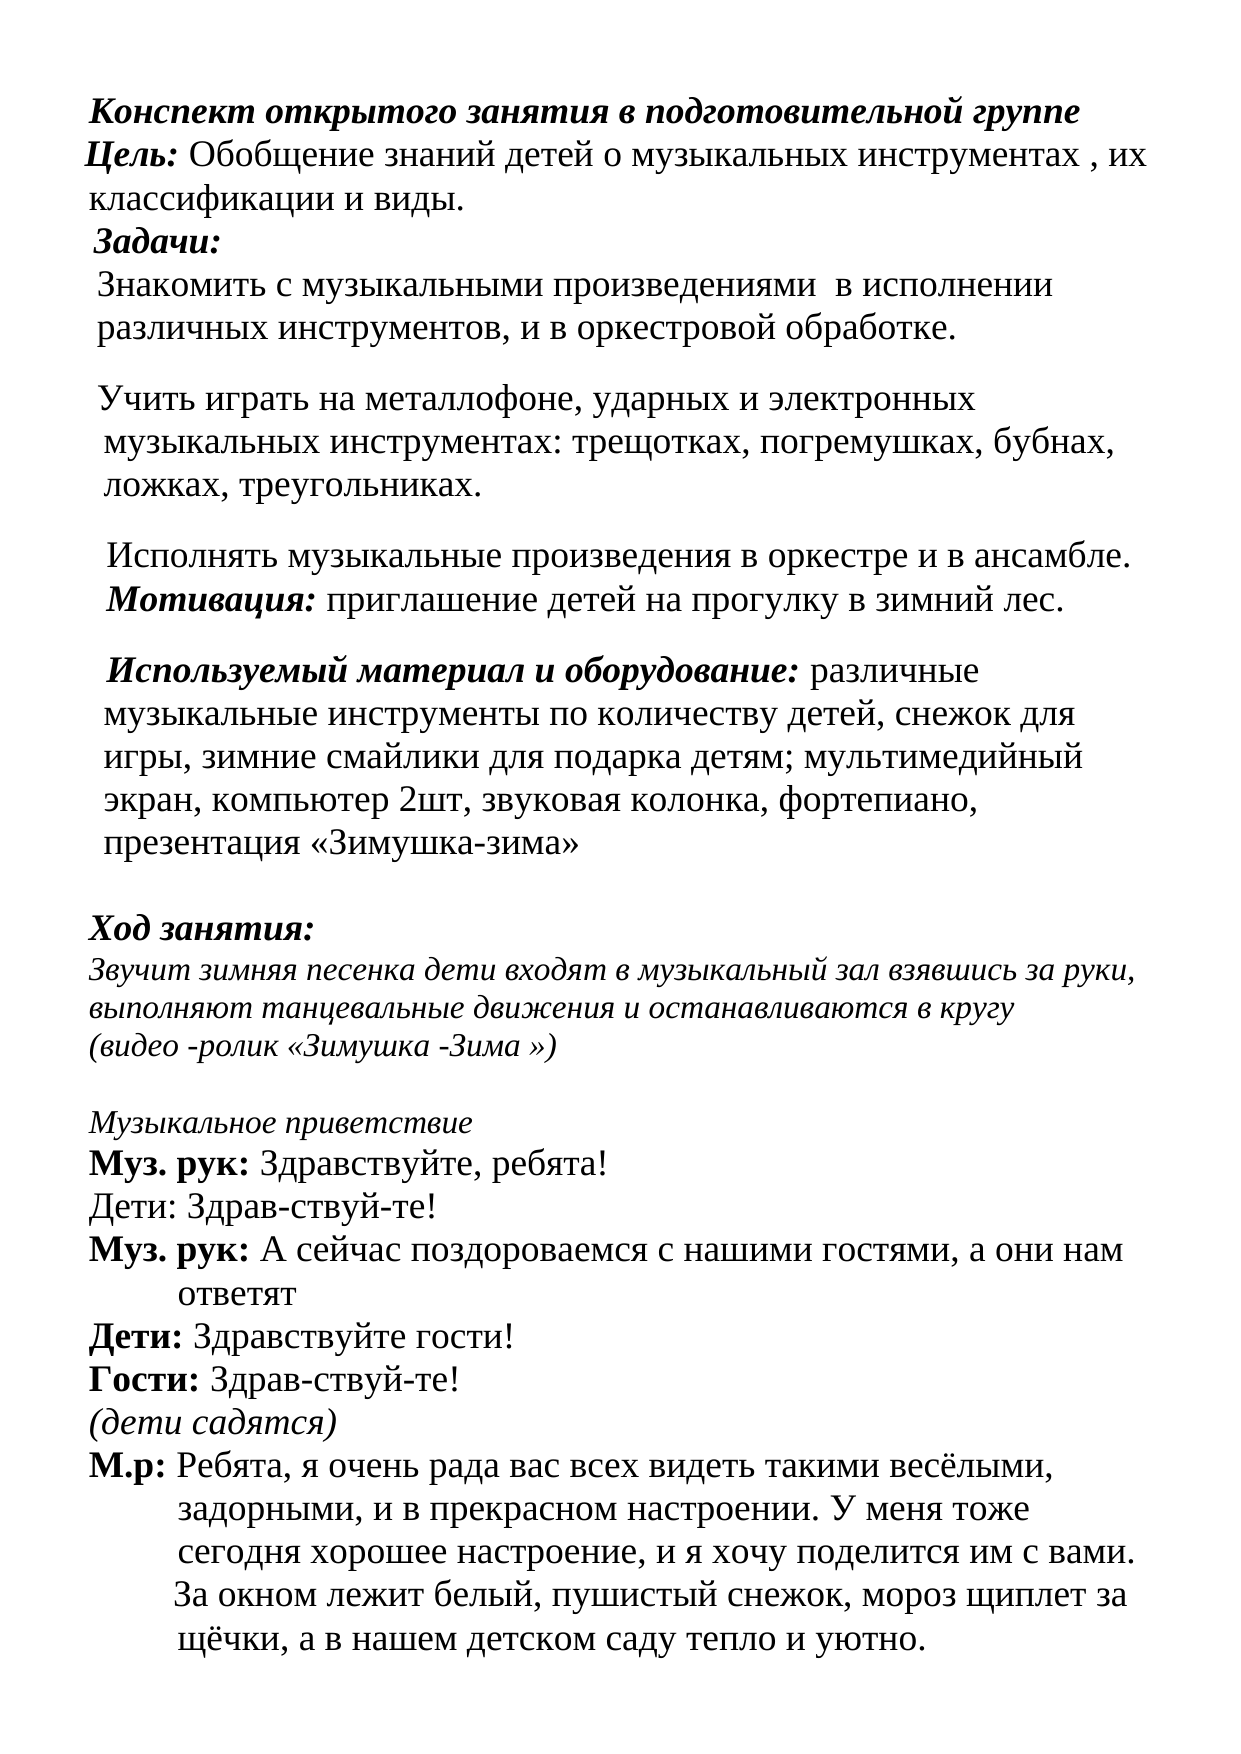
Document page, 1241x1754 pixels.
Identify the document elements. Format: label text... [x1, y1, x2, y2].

text За окном лежит белый, пушистый снежок, мороз щиплет за щёчки, а в нашем детском саду тепло и уютно. [88, 1572, 1152, 1658]
text Музыкальное приветствие [88, 1102, 1152, 1141]
text выполняют танцевальные движения и останавливаются в кругу [88, 987, 1152, 1026]
text Муз. рук: Здравствуйте, ребята! [88, 1141, 1152, 1184]
text М.р: Ребята, я очень рада вас всех видеть такими весёлыми, задорными, и в прекрасном настроении. У меня тоже сегодня хорошее настроение, и я хочу поделится им с вами. [88, 1442, 1152, 1572]
text Дети: Здрав-ствуй-те! [88, 1184, 1152, 1227]
text (дети садятся) [88, 1399, 1152, 1442]
text Муз. рук: А сейчас поздороваемся с нашими гостями, а они нам ответят [88, 1227, 1152, 1313]
text различных инструментов, и в оркестровой обработке. [59, 304, 1152, 347]
text Звучит зимняя песенка дети входят в музыкальный зал взявшись за руки, [88, 949, 1152, 987]
text Цель: Обобщение знаний детей о музыкальных инструментах , их классификации и виды. [0, 132, 1152, 218]
text Мотивация: приглашение детей на прогулку в зимний лес. [59, 576, 1152, 619]
text Используемый материал и оборудование: различные музыкальные инструменты по количеству детей, снежок для игры, зимние смайлики для подарка детям; мультимедийный экран, компьютер 2шт, звуковая колонка, фортепиано, презентация «Зимушка-зима» [59, 647, 1152, 863]
text Знакомить с музыкальными произведениями в исполнении [59, 261, 1152, 304]
text Гости: Здрав-ствуй-те! [88, 1356, 1152, 1399]
text Дети: Здравствуйте гости! [88, 1313, 1152, 1356]
text Задачи: [0, 218, 1152, 261]
text Ход занятия: [88, 906, 1152, 949]
text (видео -ролик «Зимушка -Зима ») [88, 1026, 1152, 1064]
text Учить играть на металлофоне, ударных и электронных музыкальных инструментах: трещотках, погремушках, бубнах, ложках, треугольниках. [59, 375, 1152, 505]
text Исполнять музыкальные произведения в оркестре и в ансамбле. [59, 533, 1152, 576]
text Конспект открытого занятия в подготовительной группе [88, 89, 1152, 132]
